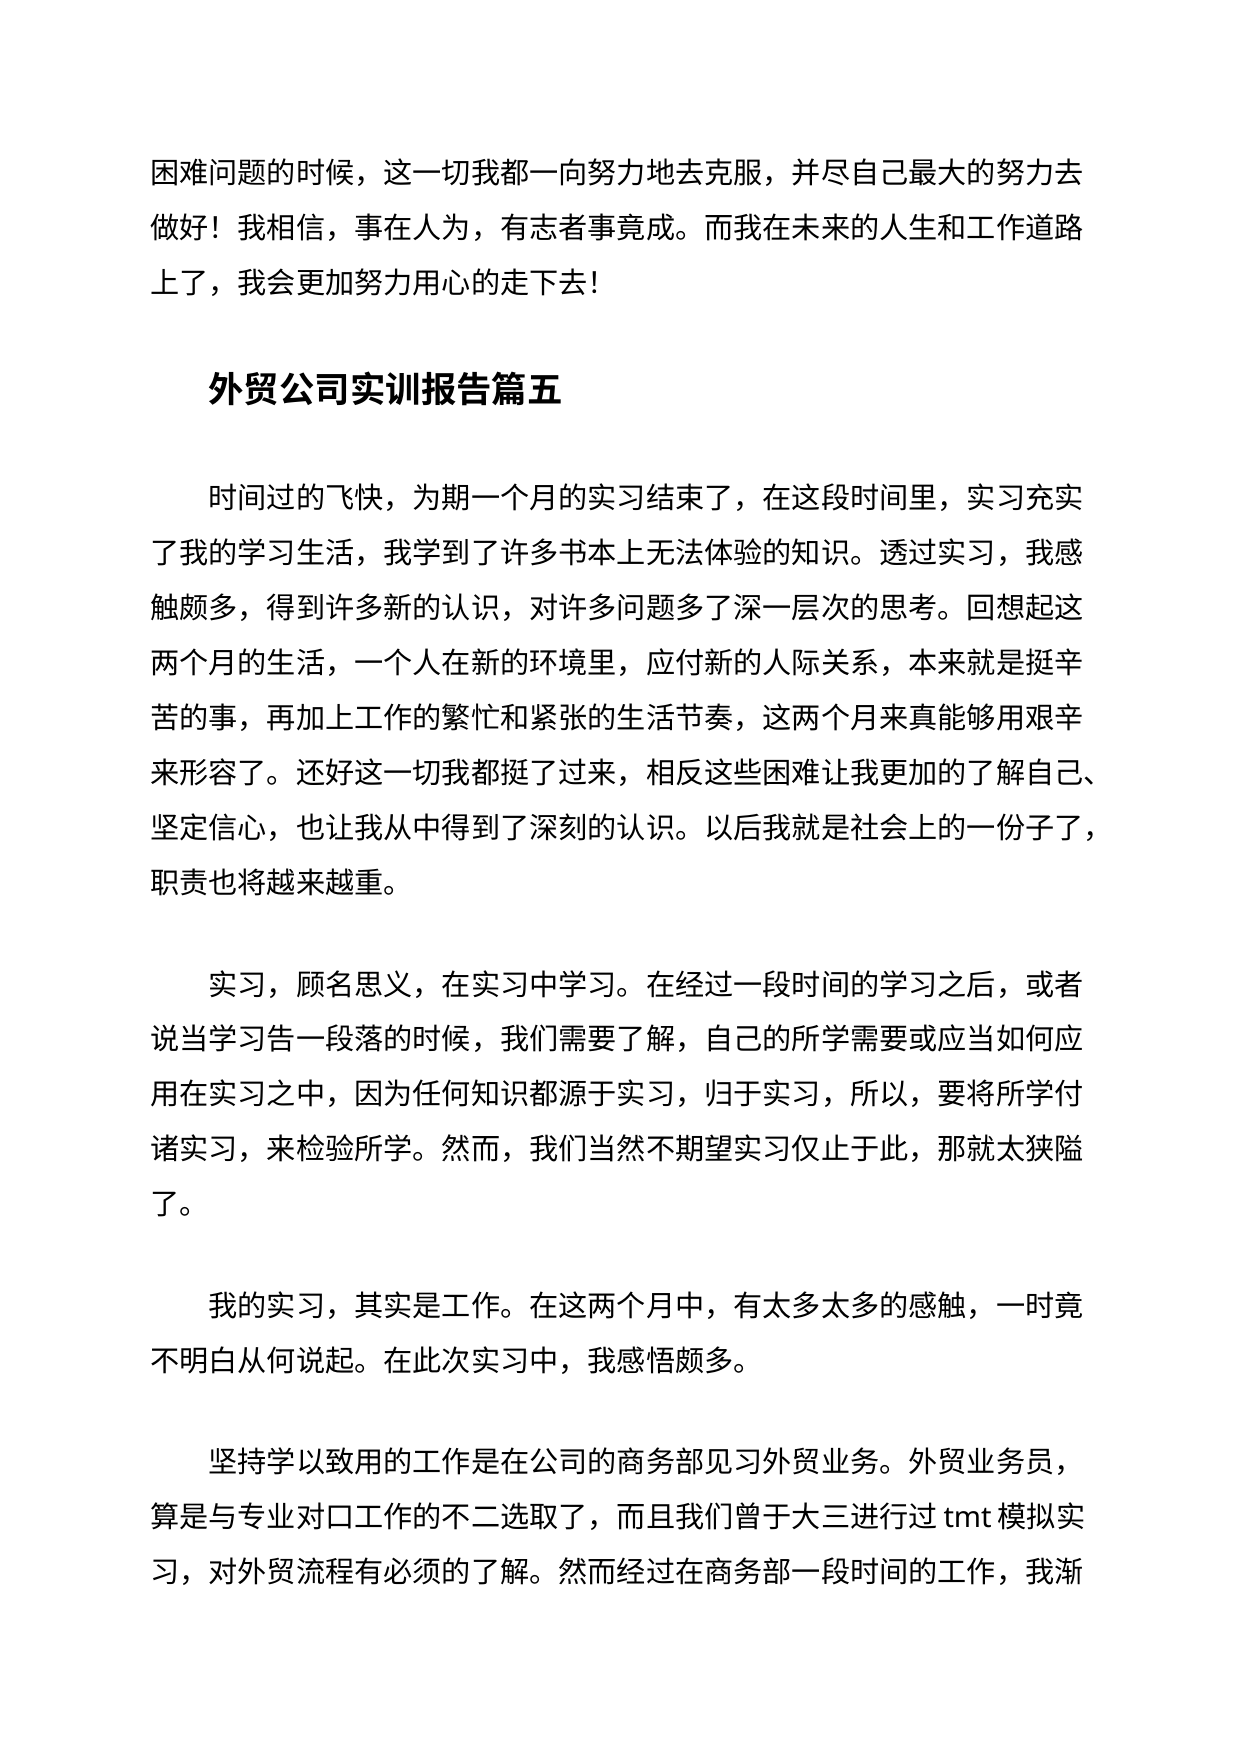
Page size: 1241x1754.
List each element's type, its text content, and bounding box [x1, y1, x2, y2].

text 我的实习，其实是工作。在这两个月中，有太多太多的感触，一时竟不明白从何说起。在此次实习中，我感悟颇多。 [150, 1282, 1090, 1379]
text 实习，顾名思义，在实习中学习。在经过一段时间的学习之后，或者说当学习告一段落的时候，我们需要了解，自己的所学需要或应当如何应用在实习之中，因为任何知识都源于实习，归于实习，所以，要将所学付诸实习，来检验所学。然而，我们当然不期望实习仅止于此，那就太狭隘了。 [150, 961, 1090, 1223]
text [150, 1439, 1090, 1591]
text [150, 150, 1090, 302]
text 外贸公司实训报告篇五 [150, 362, 1090, 413]
text 时间过的飞快，为期一个月的实习结束了，在这段时间里，实习充实了我的学习生活，我学到了许多书本上无法体验的知识。透过实习，我感触颇多，得到许多新的认识，对许多问题多了深一层次的思考。回想起这两个月的生活，一个人在新的环境里，应付新的人际关系，本来就是挺辛苦的事，再加上工作的繁忙和紧张的生活节奏，这两个月来真能够用艰辛来形容了。还好这一切我都挺了过来，相反这些困难让我更加的了解自己、坚定信心，也让我从中得到了深刻的认识。以后我就是社会上的一份子了，职责也将越来越重。 [150, 475, 1090, 902]
